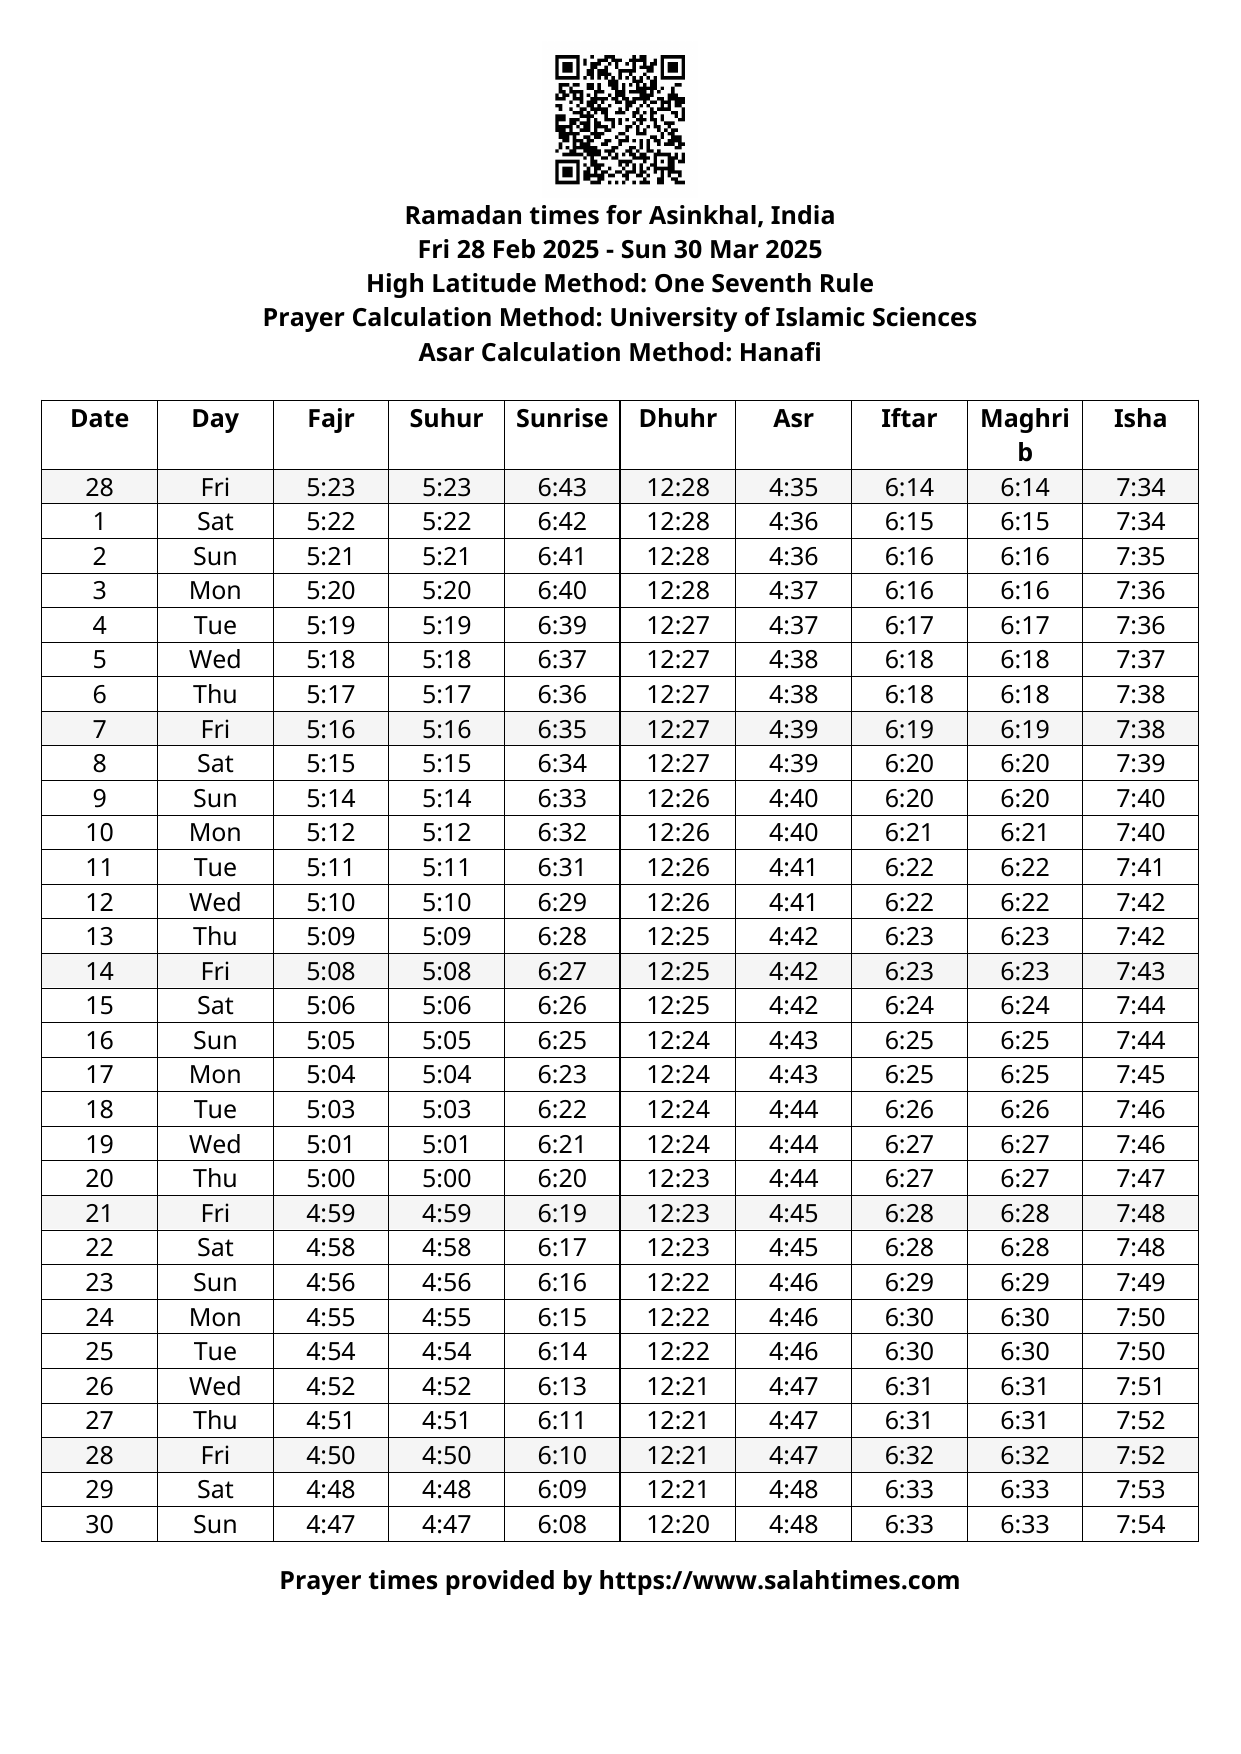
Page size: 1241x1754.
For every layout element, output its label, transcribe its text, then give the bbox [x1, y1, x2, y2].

table_cell 4:47 [274, 1507, 388, 1541]
table_cell Thu [158, 677, 273, 711]
table_cell 6:26 [968, 1092, 1082, 1126]
table_cell 12:26 [621, 850, 735, 884]
text High Latitude Method: One Seventh Rule [42, 266, 1198, 300]
table_cell 6:22 [852, 885, 967, 918]
table_cell 6:21 [968, 816, 1082, 849]
table_cell 4:37 [736, 608, 851, 642]
table_cell 6:23 [852, 919, 967, 953]
table_cell 4:52 [274, 1369, 388, 1402]
table_cell 6:23 [968, 954, 1082, 987]
table_cell 7 [42, 712, 157, 745]
table_cell 12:26 [621, 816, 735, 849]
table_cell 4:55 [274, 1300, 388, 1333]
table_cell 7:40 [1083, 781, 1198, 814]
table_cell 6:20 [968, 781, 1082, 814]
table_cell 6:13 [505, 1369, 619, 1402]
table_cell Fri [158, 712, 273, 745]
table_cell 6:28 [505, 919, 619, 953]
table_cell 6:19 [505, 1196, 619, 1229]
table_cell 4:46 [736, 1265, 851, 1299]
table_cell 7:44 [1083, 989, 1198, 1022]
table_cell 5:08 [274, 954, 388, 987]
table_cell Sat [158, 746, 273, 780]
table_cell 4:44 [736, 1127, 851, 1160]
table_cell 4:47 [736, 1438, 851, 1472]
text Fri 28 Feb 2025 - Sun 30 Mar 2025 [42, 232, 1198, 266]
table_cell Wed [158, 1127, 273, 1160]
table_cell 4:58 [389, 1231, 504, 1264]
table_cell 5:03 [274, 1092, 388, 1126]
table_cell 4:36 [736, 539, 851, 572]
table_cell 4:48 [389, 1473, 504, 1506]
table_cell 5:21 [389, 539, 504, 572]
table_cell 4:46 [736, 1334, 851, 1368]
table_cell 6:18 [968, 643, 1082, 676]
table_cell 4:55 [389, 1300, 504, 1333]
table_cell 7:52 [1083, 1438, 1198, 1472]
table_cell 4:50 [389, 1438, 504, 1472]
table_cell 7:49 [1083, 1265, 1198, 1299]
table_cell 5:04 [389, 1058, 504, 1091]
table_cell 5:06 [389, 989, 504, 1022]
table_cell 6:43 [505, 470, 619, 503]
table_cell 4:39 [736, 746, 851, 780]
table_cell 6:24 [852, 989, 967, 1022]
table_cell 6:37 [505, 643, 619, 676]
table_cell 7:36 [1083, 574, 1198, 607]
table_cell 4:48 [736, 1473, 851, 1506]
table_cell 5:10 [274, 885, 388, 918]
table_header Asr [736, 401, 851, 469]
table_cell 4:35 [736, 470, 851, 503]
table_cell 4:54 [274, 1334, 388, 1368]
table_cell 6:16 [968, 539, 1082, 572]
table_cell 5:17 [274, 677, 388, 711]
text Asar Calculation Method: Hanafi [42, 334, 1198, 368]
table_cell 7:42 [1083, 919, 1198, 953]
table_cell 5 [42, 643, 157, 676]
table_cell 24 [42, 1300, 157, 1333]
table_cell 6:26 [505, 989, 619, 1022]
table_cell 6:27 [505, 954, 619, 987]
table_cell 12:27 [621, 608, 735, 642]
table_cell 5:00 [389, 1161, 504, 1195]
table_cell 6:09 [505, 1473, 619, 1506]
table_cell 12:28 [621, 539, 735, 572]
table_cell Sun [158, 1023, 273, 1057]
table_cell 12:21 [621, 1438, 735, 1472]
table_cell 4:50 [274, 1438, 388, 1472]
table_cell 6:32 [968, 1438, 1082, 1472]
table_cell 4:41 [736, 850, 851, 884]
table_cell 6:31 [505, 850, 619, 884]
table_cell 25 [42, 1334, 157, 1368]
table_cell 12:27 [621, 677, 735, 711]
table_cell 17 [42, 1058, 157, 1091]
table_cell Tue [158, 608, 273, 642]
table_cell 6:19 [968, 712, 1082, 745]
table_cell 5:09 [274, 919, 388, 953]
table_cell 12:24 [621, 1092, 735, 1126]
table_cell 6:27 [968, 1127, 1082, 1160]
table_cell 6:27 [852, 1161, 967, 1195]
table_cell 7:35 [1083, 539, 1198, 572]
table_cell 7:52 [1083, 1404, 1198, 1437]
table_cell 10 [42, 816, 157, 849]
table_cell 19 [42, 1127, 157, 1160]
table_cell 6:18 [852, 677, 967, 711]
table_cell 4:37 [736, 574, 851, 607]
table_cell 5:05 [274, 1023, 388, 1057]
table_cell Wed [158, 1369, 273, 1402]
table_cell 5:19 [274, 608, 388, 642]
text Prayer times provided by https://www.salahtimes.com [42, 1563, 1198, 1597]
table_cell Tue [158, 1092, 273, 1126]
table_cell 3 [42, 574, 157, 607]
table_cell Tue [158, 850, 273, 884]
text Prayer Calculation Method: University of Islamic Sciences [42, 300, 1198, 334]
table_cell 4:36 [736, 504, 851, 538]
table_cell 12:24 [621, 1023, 735, 1057]
table_cell 4:52 [389, 1369, 504, 1402]
table_cell 6:25 [968, 1058, 1082, 1091]
table_cell 6:32 [852, 1438, 967, 1472]
table_cell 4:38 [736, 643, 851, 676]
table_cell 6:36 [505, 677, 619, 711]
table_cell 5:16 [274, 712, 388, 745]
table_cell 12:23 [621, 1231, 735, 1264]
table_header Iftar [852, 401, 967, 469]
table_cell 11 [42, 850, 157, 884]
table_cell 6:14 [968, 470, 1082, 503]
table_cell 6:35 [505, 712, 619, 745]
table_cell 6:14 [505, 1334, 619, 1368]
table_cell 12:21 [621, 1473, 735, 1506]
table_cell 12:28 [621, 504, 735, 538]
table_cell 15 [42, 989, 157, 1022]
table_cell 5:11 [389, 850, 504, 884]
table_cell 4:45 [736, 1196, 851, 1229]
table_cell 12:27 [621, 746, 735, 780]
table_cell 7:44 [1083, 1023, 1198, 1057]
table_cell 7:46 [1083, 1127, 1198, 1160]
table_cell 6:42 [505, 504, 619, 538]
table_cell 4:42 [736, 919, 851, 953]
table_cell 7:38 [1083, 677, 1198, 711]
table_cell 4:47 [736, 1404, 851, 1437]
table_cell 5:12 [389, 816, 504, 849]
table_cell 12:22 [621, 1334, 735, 1368]
table_cell 12:20 [621, 1507, 735, 1541]
table_cell 12:27 [621, 643, 735, 676]
table_cell 2 [42, 539, 157, 572]
table_cell 12:23 [621, 1161, 735, 1195]
table_cell 12:22 [621, 1265, 735, 1299]
table_cell 5:19 [389, 608, 504, 642]
table_cell 12:22 [621, 1300, 735, 1333]
table_cell Wed [158, 643, 273, 676]
table_cell 14 [42, 954, 157, 987]
table_cell 6:25 [852, 1058, 967, 1091]
table_cell Mon [158, 1300, 273, 1333]
table_header Maghrib [968, 401, 1082, 469]
table_cell 5:17 [389, 677, 504, 711]
table_cell 7:46 [1083, 1092, 1198, 1126]
table_cell 6:23 [968, 919, 1082, 953]
table_cell Mon [158, 574, 273, 607]
table_cell 12:24 [621, 1058, 735, 1091]
table_cell 5:23 [274, 470, 388, 503]
table_cell 5:11 [274, 850, 388, 884]
table_cell 7:42 [1083, 885, 1198, 918]
table_cell 7:51 [1083, 1369, 1198, 1402]
table_cell 6:33 [852, 1507, 967, 1541]
table_cell 12:25 [621, 954, 735, 987]
table_cell 4:56 [274, 1265, 388, 1299]
table_cell 6:16 [852, 539, 967, 572]
table_cell 4:51 [389, 1404, 504, 1437]
table_cell 6:16 [505, 1265, 619, 1299]
table_cell 4:47 [389, 1507, 504, 1541]
table_cell 7:47 [1083, 1161, 1198, 1195]
table_cell Sat [158, 504, 273, 538]
table_cell 7:38 [1083, 712, 1198, 745]
table_cell 6:29 [968, 1265, 1082, 1299]
table_cell 5:15 [389, 746, 504, 780]
table_cell Sun [158, 1265, 273, 1299]
table_cell 4:48 [274, 1473, 388, 1506]
table_cell 22 [42, 1231, 157, 1264]
table_cell 6:10 [505, 1438, 619, 1472]
table_cell 6:31 [968, 1404, 1082, 1437]
table_cell 12:21 [621, 1369, 735, 1402]
table_cell Fri [158, 954, 273, 987]
table_cell 6:22 [968, 885, 1082, 918]
table_cell 4:42 [736, 954, 851, 987]
table_cell 4:43 [736, 1023, 851, 1057]
table_cell 4:40 [736, 816, 851, 849]
table_cell 6:19 [852, 712, 967, 745]
table_cell 6:27 [852, 1127, 967, 1160]
table_cell 6:25 [968, 1023, 1082, 1057]
table_cell 7:36 [1083, 608, 1198, 642]
table_cell Thu [158, 919, 273, 953]
table_cell 5:01 [274, 1127, 388, 1160]
table_cell 5:20 [274, 574, 388, 607]
table_cell 5:06 [274, 989, 388, 1022]
table_cell 5:00 [274, 1161, 388, 1195]
table_cell 6:28 [852, 1231, 967, 1264]
table_cell 7:37 [1083, 643, 1198, 676]
table_cell 7:40 [1083, 816, 1198, 849]
table_cell 6:14 [852, 470, 967, 503]
table_cell 1 [42, 504, 157, 538]
table_cell 27 [42, 1404, 157, 1437]
table_cell 6:40 [505, 574, 619, 607]
table_cell 7:43 [1083, 954, 1198, 987]
table_cell 6:11 [505, 1404, 619, 1437]
table_cell 12:27 [621, 712, 735, 745]
table_cell 6:23 [852, 954, 967, 987]
table_cell Sat [158, 1231, 273, 1264]
table_cell 6:20 [968, 746, 1082, 780]
table_cell 4:46 [736, 1300, 851, 1333]
table_cell 6:33 [968, 1507, 1082, 1541]
table_cell 5:14 [274, 781, 388, 814]
table_cell 5:18 [274, 643, 388, 676]
text Ramadan times for Asinkhal, India [42, 198, 1198, 232]
table_cell 4:44 [736, 1092, 851, 1126]
table_cell 7:54 [1083, 1507, 1198, 1541]
table_cell 6:34 [505, 746, 619, 780]
table_cell 7:48 [1083, 1196, 1198, 1229]
table_cell 5:05 [389, 1023, 504, 1057]
table_cell 4:44 [736, 1161, 851, 1195]
table_cell 6:20 [505, 1161, 619, 1195]
table_cell 16 [42, 1023, 157, 1057]
table_cell 4:47 [736, 1369, 851, 1402]
table_cell 6:25 [505, 1023, 619, 1057]
table_cell 12:25 [621, 919, 735, 953]
table_cell 7:34 [1083, 470, 1198, 503]
table_header Isha [1083, 401, 1198, 469]
table_cell 6:28 [852, 1196, 967, 1229]
table_cell 6:30 [852, 1334, 967, 1368]
table_cell 6:22 [968, 850, 1082, 884]
table_cell 7:45 [1083, 1058, 1198, 1091]
table_cell 6:17 [505, 1231, 619, 1264]
table_cell 6:23 [505, 1058, 619, 1091]
table_cell 12:24 [621, 1127, 735, 1160]
table_cell 23 [42, 1265, 157, 1299]
table_cell 4 [42, 608, 157, 642]
table_cell 4:59 [274, 1196, 388, 1229]
table_cell 6:16 [968, 574, 1082, 607]
table_cell 4:40 [736, 781, 851, 814]
table_cell 4:41 [736, 885, 851, 918]
table_cell 4:48 [736, 1507, 851, 1541]
table_cell 6:17 [852, 608, 967, 642]
table_cell 6:25 [852, 1023, 967, 1057]
table_cell 6:16 [852, 574, 967, 607]
table_cell 4:45 [736, 1231, 851, 1264]
table_cell 30 [42, 1507, 157, 1541]
table_cell 6:21 [852, 816, 967, 849]
table_cell 5:22 [274, 504, 388, 538]
table_cell 4:39 [736, 712, 851, 745]
table_cell 5:18 [389, 643, 504, 676]
table_cell 26 [42, 1369, 157, 1402]
table_cell 4:42 [736, 989, 851, 1022]
table_cell 5:23 [389, 470, 504, 503]
table_cell 5:08 [389, 954, 504, 987]
table_header Sunrise [505, 401, 619, 469]
table_cell 6:33 [968, 1473, 1082, 1506]
table_cell Sun [158, 539, 273, 572]
table_cell 5:09 [389, 919, 504, 953]
table_cell 6:15 [505, 1300, 619, 1333]
table_cell 6:22 [505, 1092, 619, 1126]
table_cell 5:03 [389, 1092, 504, 1126]
table_cell Sun [158, 781, 273, 814]
table_header Date [42, 401, 157, 469]
picture [542, 41, 699, 198]
table_cell Tue [158, 1334, 273, 1368]
table_cell 6:26 [852, 1092, 967, 1126]
table_cell 6:33 [505, 781, 619, 814]
table_cell 12:26 [621, 885, 735, 918]
table_cell Wed [158, 885, 273, 918]
table_cell 6:15 [968, 504, 1082, 538]
table_cell 7:53 [1083, 1473, 1198, 1506]
table_cell 6:24 [968, 989, 1082, 1022]
table_cell 4:59 [389, 1196, 504, 1229]
table_cell 6:20 [852, 781, 967, 814]
table_cell 5:16 [389, 712, 504, 745]
table_cell 6:41 [505, 539, 619, 572]
table_cell 5:10 [389, 885, 504, 918]
table_cell 6:18 [852, 643, 967, 676]
table_cell 5:12 [274, 816, 388, 849]
table_cell 8 [42, 746, 157, 780]
table_cell 18 [42, 1092, 157, 1126]
table_cell 7:50 [1083, 1300, 1198, 1333]
table_header Day [158, 401, 273, 469]
table_cell 29 [42, 1473, 157, 1506]
table_cell 20 [42, 1161, 157, 1195]
table_cell 6:31 [852, 1369, 967, 1402]
table_cell Mon [158, 816, 273, 849]
table_cell 21 [42, 1196, 157, 1229]
table_cell 6:15 [852, 504, 967, 538]
table_cell 6:17 [968, 608, 1082, 642]
table_cell 6:20 [852, 746, 967, 780]
table_cell 6:33 [852, 1473, 967, 1506]
table_cell Sat [158, 989, 273, 1022]
table_cell 4:51 [274, 1404, 388, 1437]
table_cell 6:32 [505, 816, 619, 849]
table_cell 4:58 [274, 1231, 388, 1264]
table_cell Fri [158, 470, 273, 503]
table_header Fajr [274, 401, 388, 469]
table_header Suhur [389, 401, 504, 469]
table_cell 12 [42, 885, 157, 918]
table_cell 13 [42, 919, 157, 953]
table_cell 7:48 [1083, 1231, 1198, 1264]
table_cell 6:29 [852, 1265, 967, 1299]
table_header Dhuhr [621, 401, 735, 469]
table_cell 28 [42, 1438, 157, 1472]
table_cell 6:30 [968, 1300, 1082, 1333]
table_cell Fri [158, 1196, 273, 1229]
table_cell 9 [42, 781, 157, 814]
table_cell 6:30 [852, 1300, 967, 1333]
table_cell 6:08 [505, 1507, 619, 1541]
table_cell Thu [158, 1161, 273, 1195]
table_cell 7:41 [1083, 850, 1198, 884]
table_cell 6 [42, 677, 157, 711]
table_cell 7:50 [1083, 1334, 1198, 1368]
table_cell 6:39 [505, 608, 619, 642]
table_cell 5:15 [274, 746, 388, 780]
table_cell 4:56 [389, 1265, 504, 1299]
table_cell 12:28 [621, 470, 735, 503]
table_cell 4:38 [736, 677, 851, 711]
table_cell 12:28 [621, 574, 735, 607]
table_cell 5:21 [274, 539, 388, 572]
table_cell 6:31 [968, 1369, 1082, 1402]
table_cell Sat [158, 1473, 273, 1506]
table_cell 6:28 [968, 1196, 1082, 1229]
table_cell 6:31 [852, 1404, 967, 1437]
table_cell 12:26 [621, 781, 735, 814]
table_cell 28 [42, 470, 157, 503]
table_cell 12:21 [621, 1404, 735, 1437]
table_cell Sun [158, 1507, 273, 1541]
table_cell 6:29 [505, 885, 619, 918]
table_cell 5:14 [389, 781, 504, 814]
table_cell 12:25 [621, 989, 735, 1022]
table_cell 5:22 [389, 504, 504, 538]
table_cell 6:22 [852, 850, 967, 884]
table_cell Thu [158, 1404, 273, 1437]
table_cell 6:28 [968, 1231, 1082, 1264]
table_cell 5:04 [274, 1058, 388, 1091]
table_cell 7:39 [1083, 746, 1198, 780]
table_cell Fri [158, 1438, 273, 1472]
table_cell 6:27 [968, 1161, 1082, 1195]
table_cell 5:01 [389, 1127, 504, 1160]
table_cell 12:23 [621, 1196, 735, 1229]
table_cell 4:43 [736, 1058, 851, 1091]
table_cell 7:34 [1083, 504, 1198, 538]
table_cell 6:18 [968, 677, 1082, 711]
table_cell 5:20 [389, 574, 504, 607]
table_cell 4:54 [389, 1334, 504, 1368]
table_cell Mon [158, 1058, 273, 1091]
table_cell 6:21 [505, 1127, 619, 1160]
table_cell 6:30 [968, 1334, 1082, 1368]
